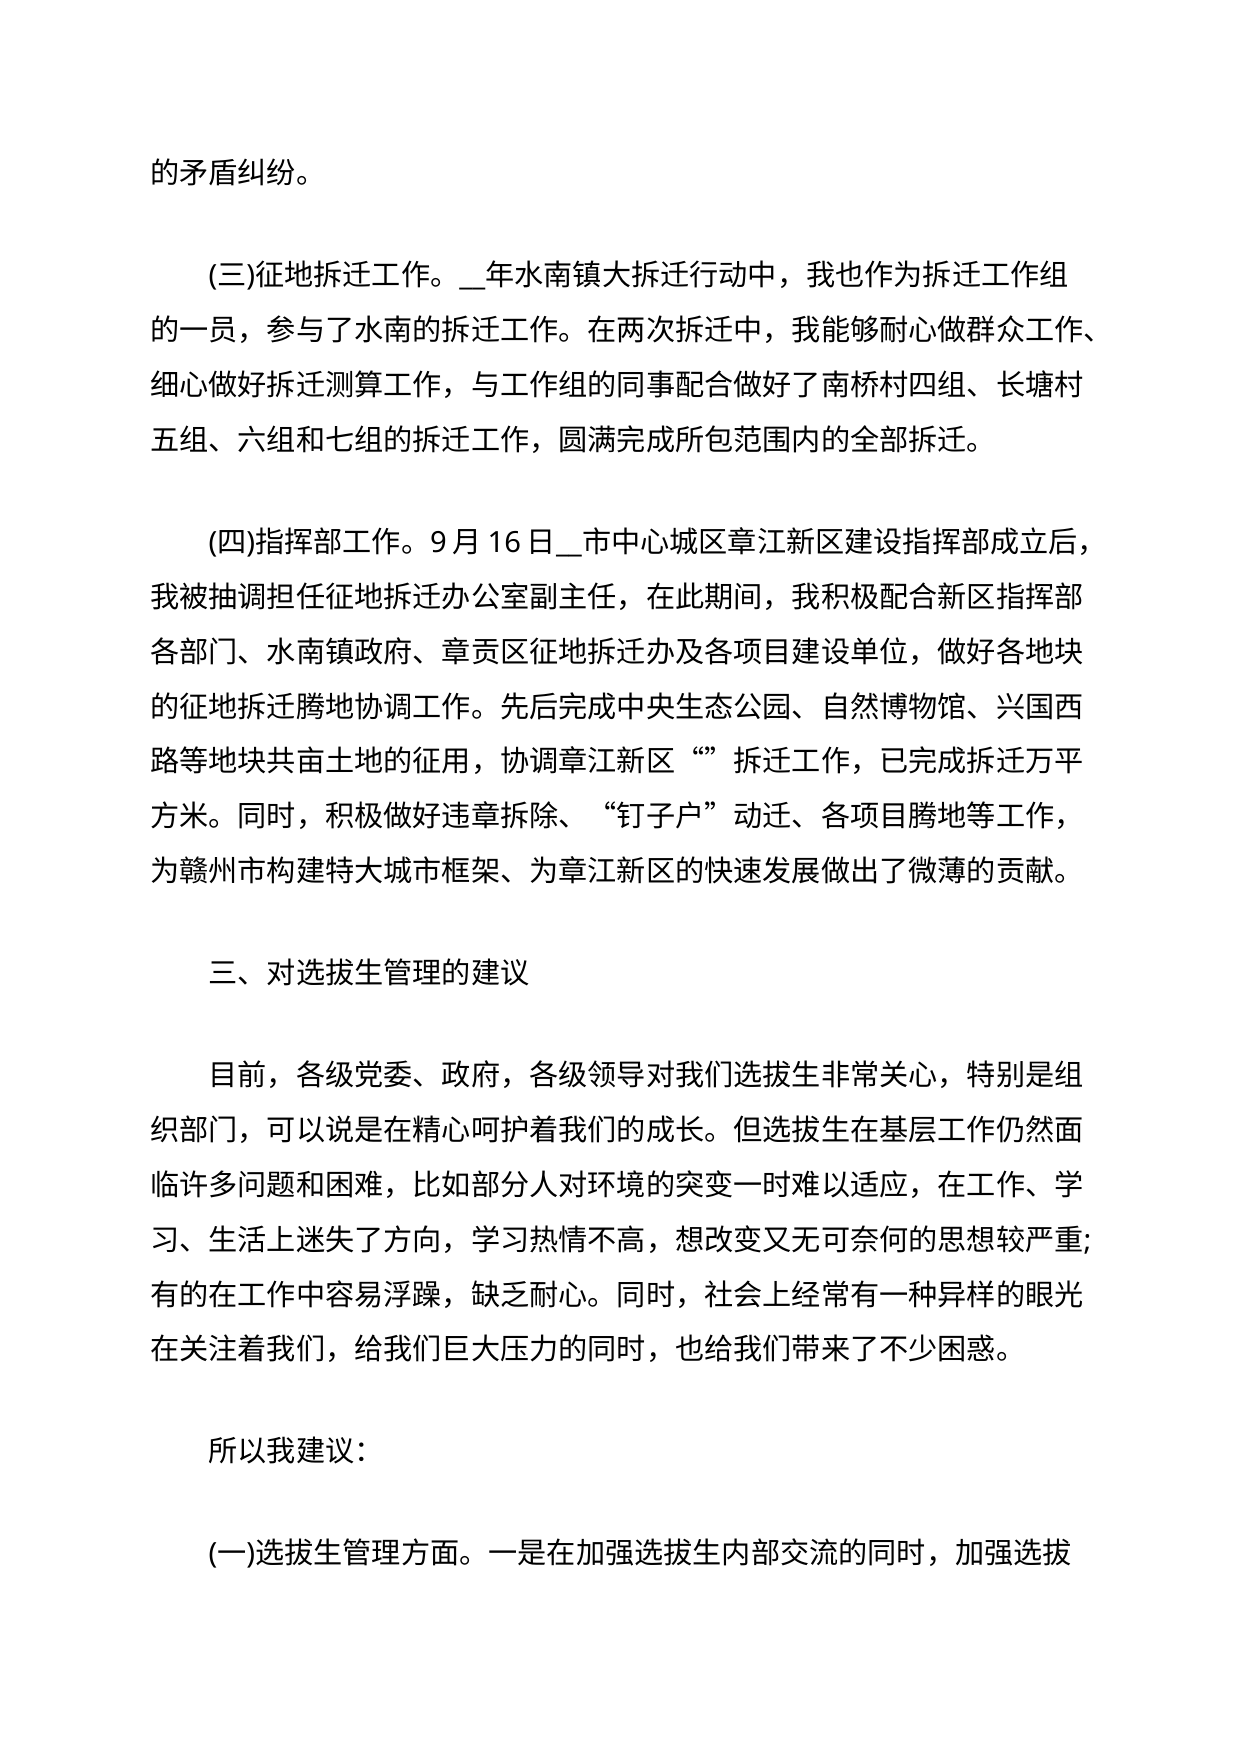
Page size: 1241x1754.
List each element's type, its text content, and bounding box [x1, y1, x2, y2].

text 所以我建议： [150, 1428, 1090, 1470]
text 目前，各级党委、政府，各级领导对我们选拔生非常关心，特别是组织部门，可以说是在精心呵护着我们的成长。但选拔生在基层工作仍然面临许多问题和困难，比如部分人对环境的突变一时难以适应，在工作、学习、生活上迷失了方向，学习热情不高，想改变又无可奈何的思想较严重;有的在工作中容易浮躁，缺乏耐心。同时，社会上经常有一种异样的眼光在关注着我们，给我们巨大压力的同时，也给我们带来了不少困惑。 [150, 1051, 1090, 1368]
text (四)指挥部工作。9月16日__市中心城区章江新区建设指挥部成立后，我被抽调担任征地拆迁办公室副主任，在此期间，我积极配合新区指挥部各部门、水南镇政府、章贡区征地拆迁办及各项目建设单位，做好各地块的征地拆迁腾地协调工作。先后完成中央生态公园、自然博物馆、兴国西路等地块共亩土地的征用，协调章江新区“”拆迁工作，已完成拆迁万平方米。同时，积极做好违章拆除、“钉子户”动迁、各项目腾地等工作，为赣州市构建特大城市框架、为章江新区的快速发展做出了微薄的贡献。 [150, 518, 1090, 890]
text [150, 150, 1090, 192]
text 三、对选拔生管理的建议 [150, 949, 1090, 992]
text (三)征地拆迁工作。__年水南镇大拆迁行动中，我也作为拆迁工作组的一员，参与了水南的拆迁工作。在两次拆迁中，我能够耐心做群众工作、细心做好拆迁测算工作，与工作组的同事配合做好了南桥村四组、长塘村五组、六组和七组的拆迁工作，圆满完成所包范围内的全部拆迁。 [150, 252, 1090, 459]
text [150, 1529, 1090, 1572]
